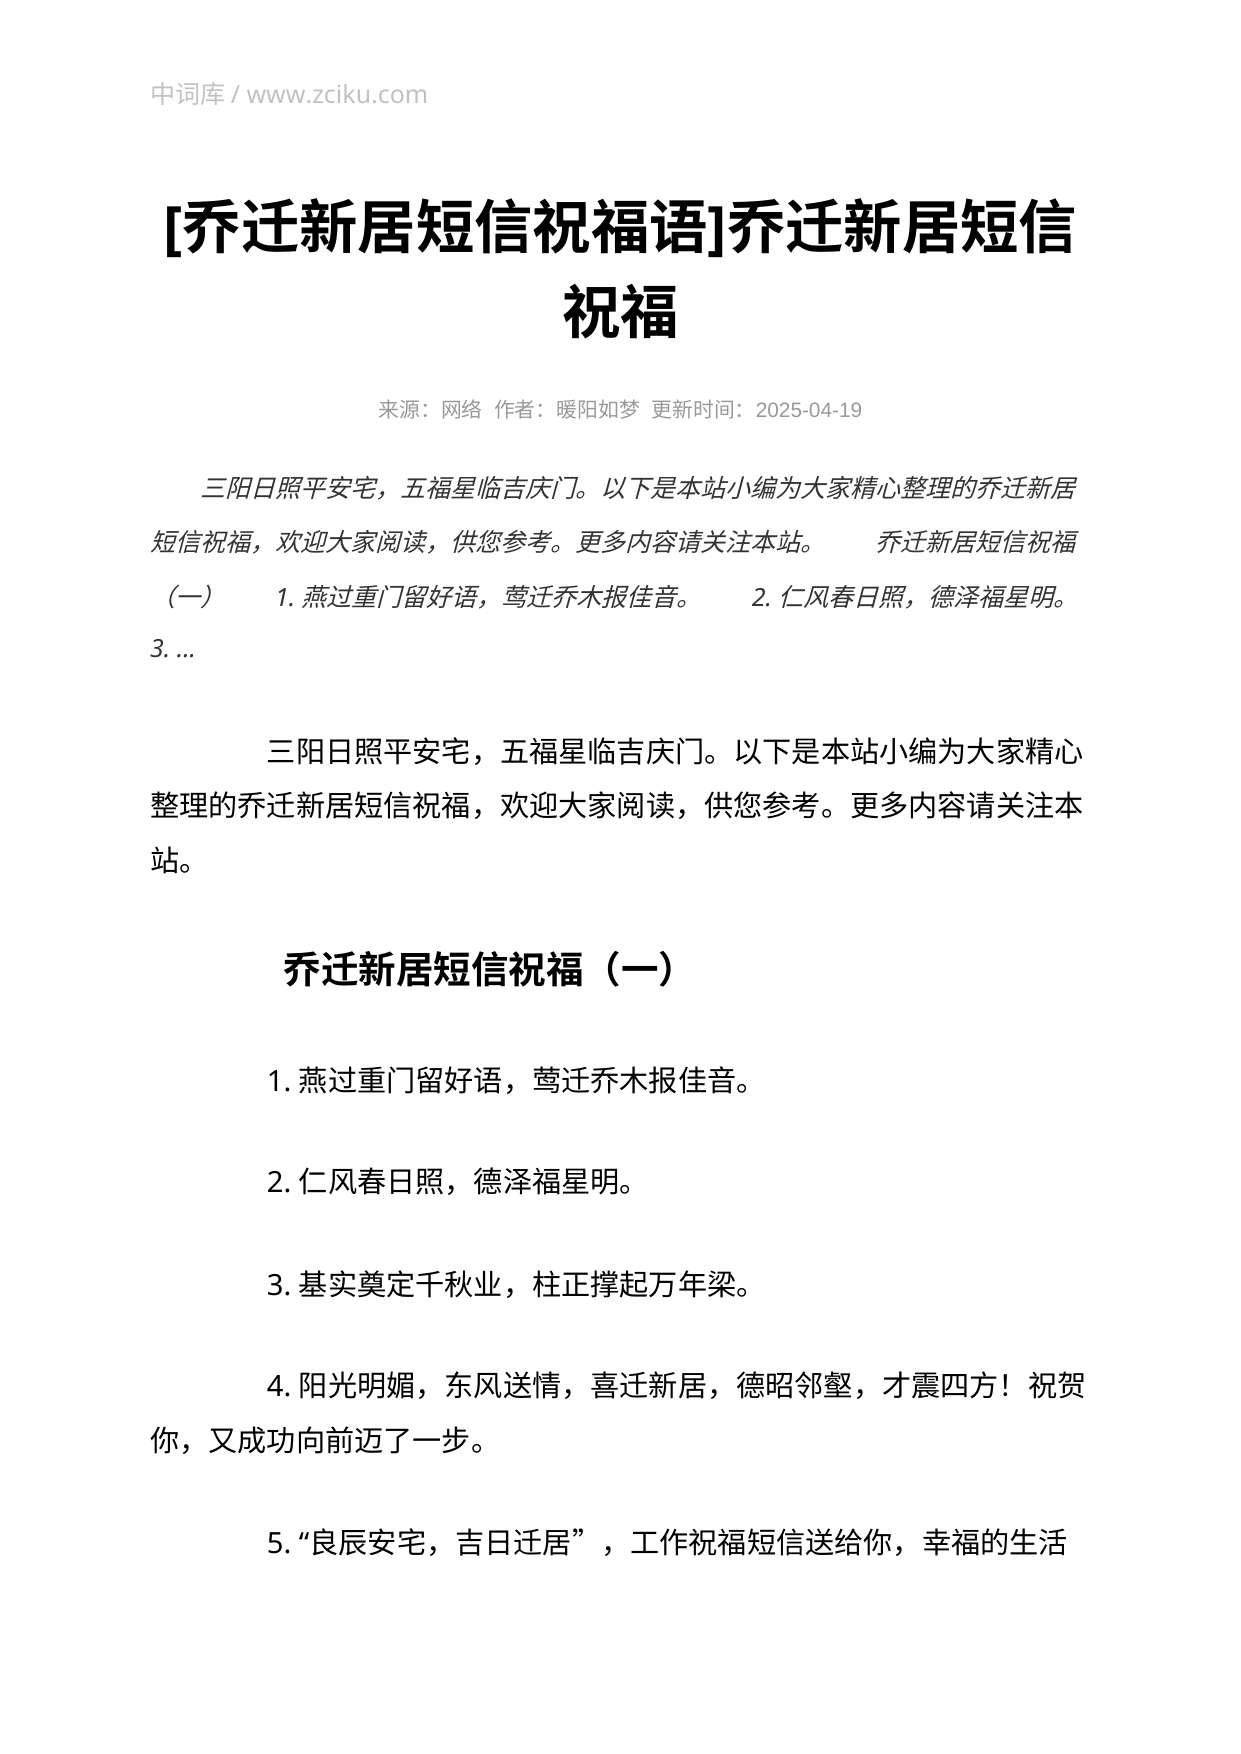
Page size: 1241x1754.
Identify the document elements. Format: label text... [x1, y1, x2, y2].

subtitle [乔迁新居短信祝福语]乔迁新居短信祝福 [150, 181, 1090, 351]
text 三阳日照平安宅，五福星临吉庆门。以下是本站小编为大家精心整理的乔迁新居短信祝福，欢迎大家阅读，供您参考。更多内容请关注本站。 乔迁新居短信祝福（一） 1. 燕过重门留好语，莺迁乔木报佳音。 2. 仁风春日照，德泽福星明。 3. ... [150, 468, 1090, 664]
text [150, 1520, 1090, 1562]
text 3. 基实奠定千秋业，柱正撑起万年梁。 [150, 1261, 1090, 1303]
text 三阳日照平安宅，五福星临吉庆门。以下是本站小编为大家精心整理的乔迁新居短信祝福，欢迎大家阅读，供您参考。更多内容请关注本站。 [150, 728, 1090, 880]
text 乔迁新居短信祝福（一） [150, 940, 1090, 994]
text 2. 仁风春日照，德泽福星明。 [150, 1159, 1090, 1201]
text 4. 阳光明媚，东风送情，喜迁新居，德昭邻壑，才震四方！祝贺你，又成功向前迈了一步。 [150, 1363, 1090, 1460]
text 来源：网络 作者：暖阳如梦 更新时间：2025-04-19 [150, 397, 1090, 421]
text 1. 燕过重门留好语，莺迁乔木报佳音。 [150, 1057, 1090, 1099]
